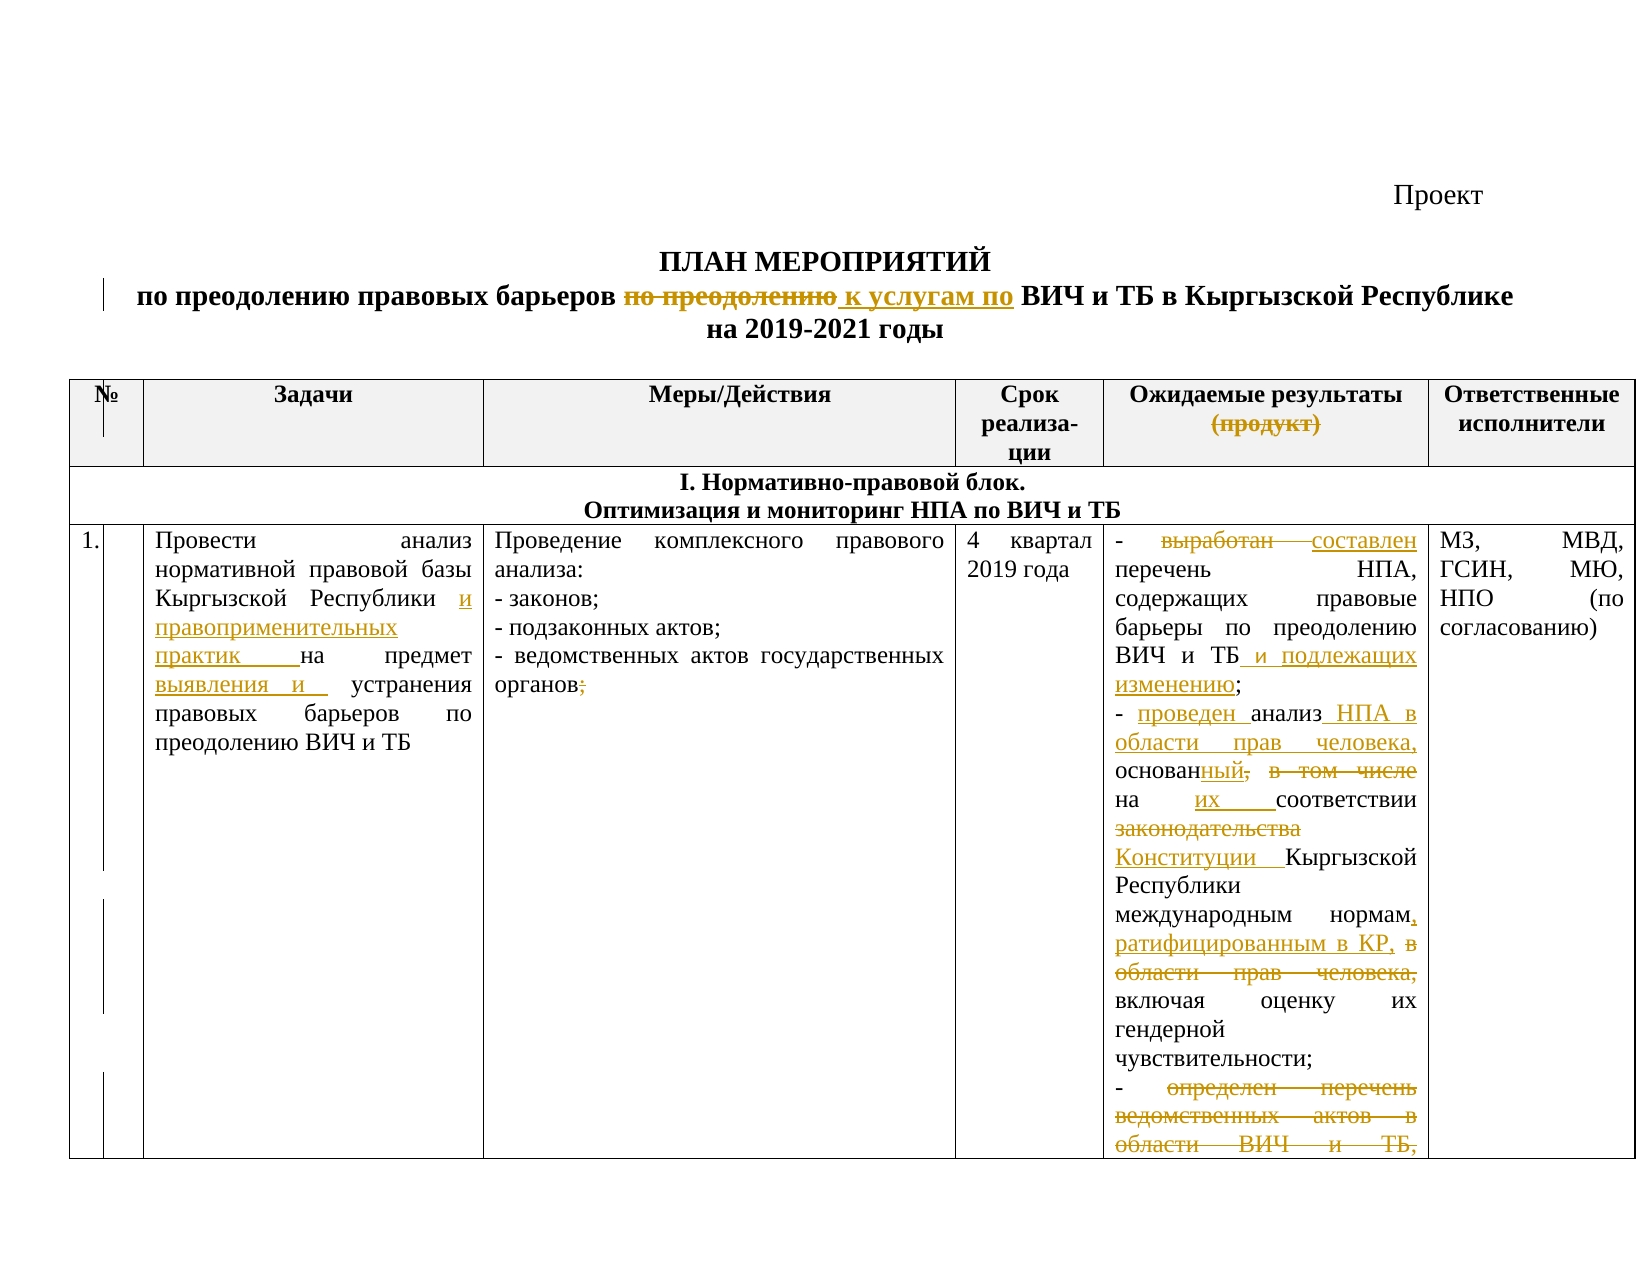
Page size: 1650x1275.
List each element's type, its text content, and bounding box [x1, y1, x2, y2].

table_header Задачи [144, 380, 483, 466]
table_cell 4 квартал 2019 года [956, 525, 1103, 1158]
table_header № [70, 380, 143, 466]
text ПЛАН МЕРОПРИЯТИЙ [118, 244, 1532, 278]
text Проект [118, 177, 1532, 211]
table_header Ожидаемые результаты [1104, 380, 1428, 466]
text на 2019-2021 годы [118, 311, 1532, 345]
table_cell I. Нормативно-правовой блок. Оптимизация и мониторинг НПА по ВИЧ и ТБ [70, 467, 1634, 524]
table_header Ответственные исполнители [1429, 380, 1634, 466]
table_cell [70, 525, 143, 1158]
table_header Срок реализа-ции [956, 380, 1103, 466]
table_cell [1104, 525, 1428, 1158]
text по преодолению правовых барьеров ВИЧ и ТБ в Кыргызской Республике [118, 278, 1532, 311]
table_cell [484, 525, 955, 1158]
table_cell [144, 525, 483, 1158]
table_header Меры/Действия [484, 380, 955, 466]
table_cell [1429, 525, 1634, 1158]
